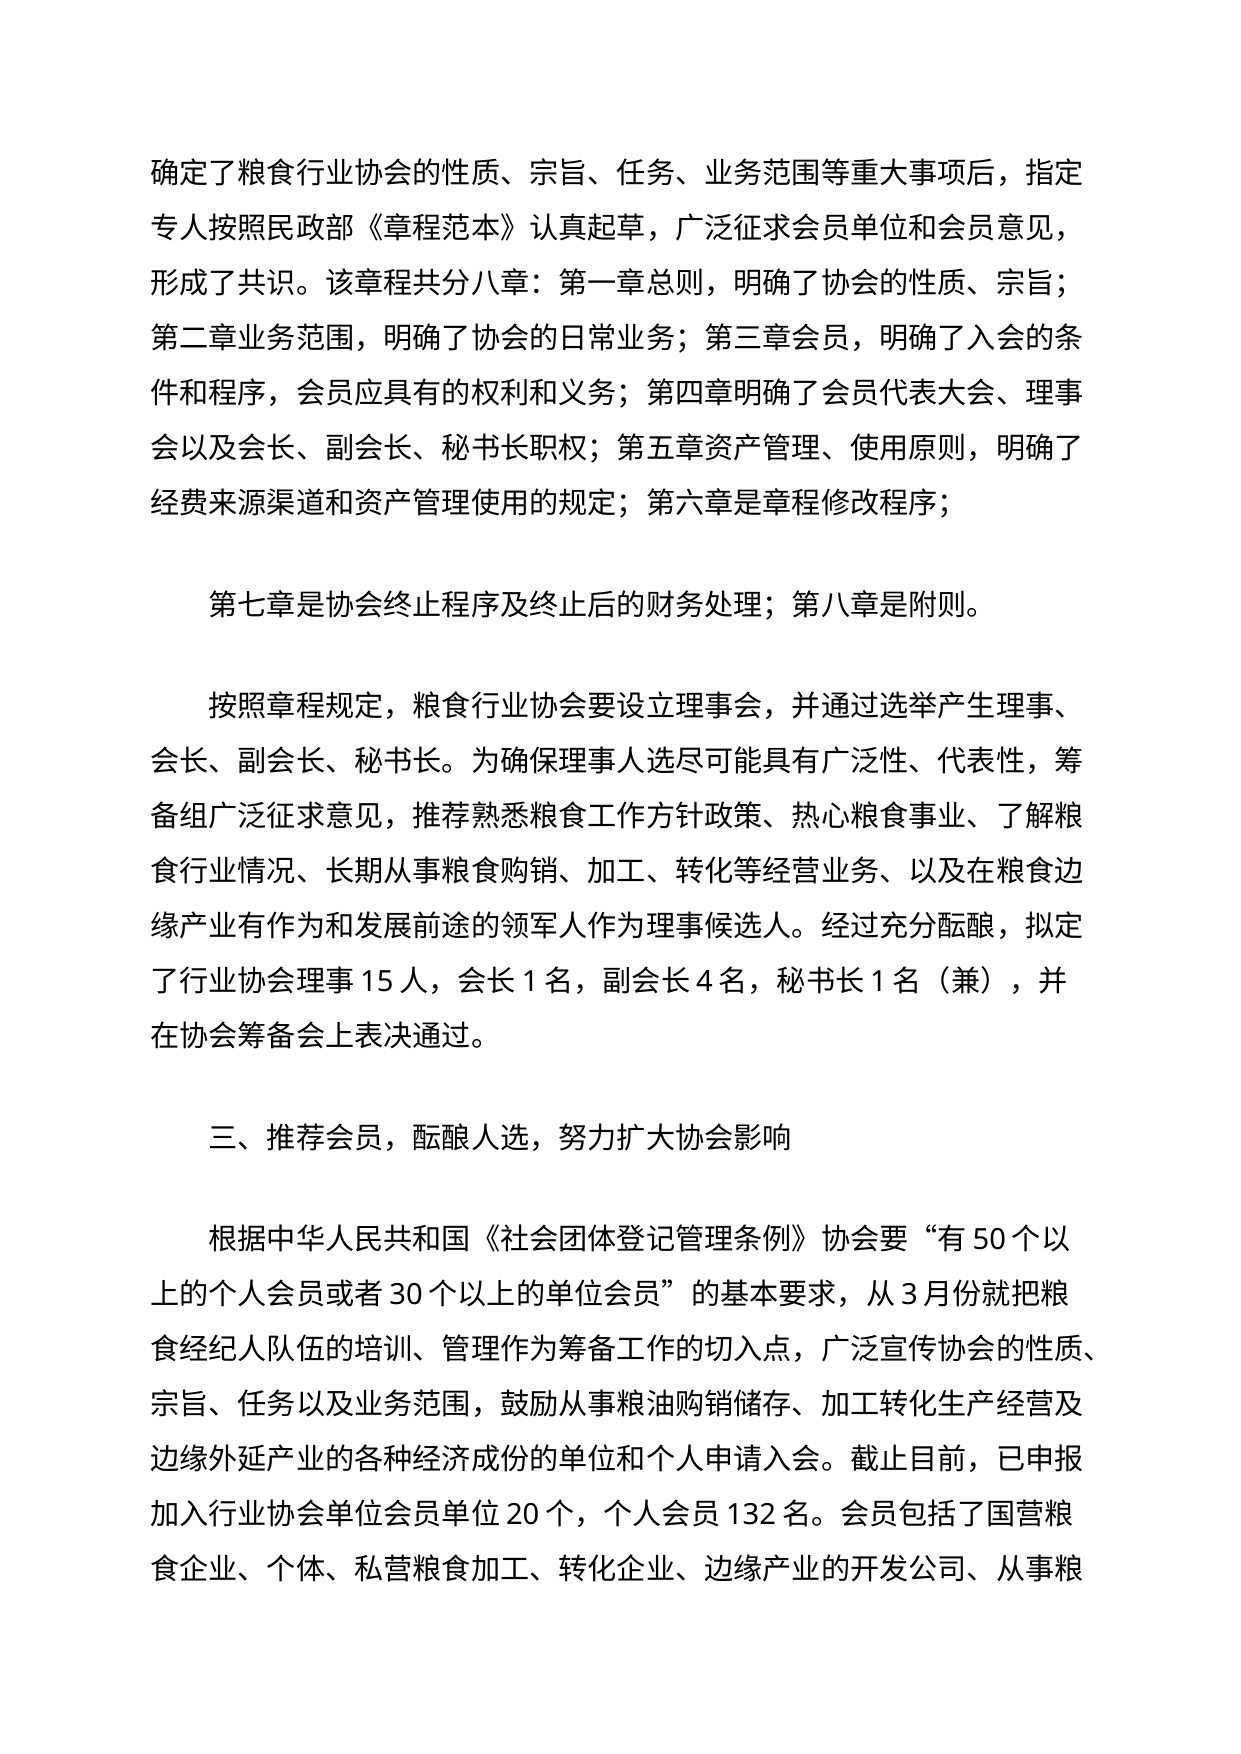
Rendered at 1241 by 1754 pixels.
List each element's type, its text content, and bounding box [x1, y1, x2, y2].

text 第七章是协会终止程序及终止后的财务处理；第八章是附则。 [150, 581, 1090, 623]
text 三、推荐会员，酝酿人选，努力扩大协会影响 [150, 1114, 1090, 1156]
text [150, 150, 1090, 522]
text 按照章程规定，粮食行业协会要设立理事会，并通过选举产生理事、会长、副会长、秘书长。为确保理事人选尽可能具有广泛性、代表性，筹备组广泛征求意见，推荐熟悉粮食工作方针政策、热心粮食事业、了解粮食行业情况、长期从事粮食购销、加工、转化等经营业务、以及在粮食边缘产业有作为和发展前途的领军人作为理事候选人。经过充分酝酿，拟定了行业协会理事15人，会长1名，副会长4名，秘书长1名（兼），并在协会筹备会上表决通过。 [150, 683, 1090, 1055]
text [150, 1216, 1090, 1588]
